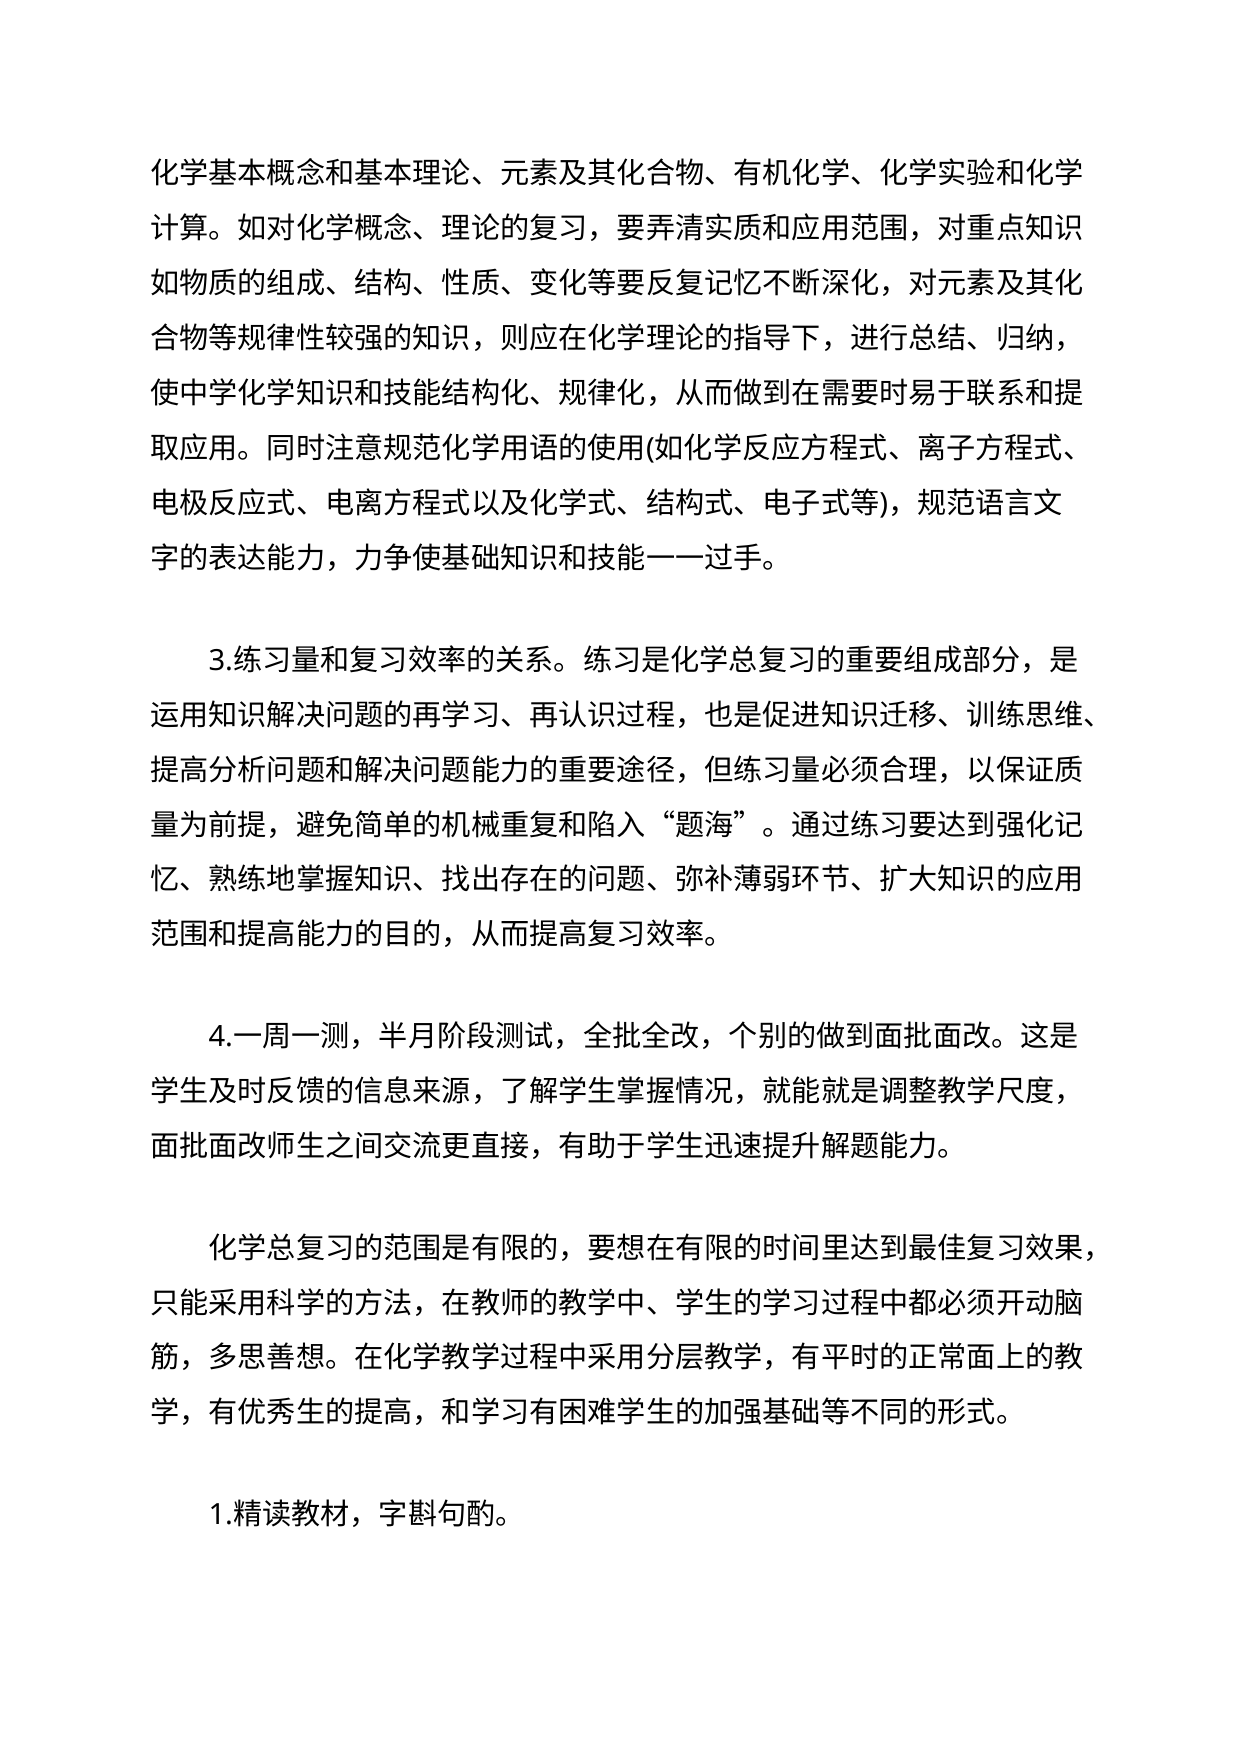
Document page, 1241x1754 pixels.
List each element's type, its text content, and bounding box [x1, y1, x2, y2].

text 1.精读教材，字斟句酌。 [150, 1491, 1090, 1533]
text 3.练习量和复习效率的关系。练习是化学总复习的重要组成部分，是运用知识解决问题的再学习、再认识过程，也是促进知识迁移、训练思维、提高分析问题和解决问题能力的重要途径，但练习量必须合理，以保证质量为前提，避免简单的机械重复和陷入“题海”。通过练习要达到强化记忆、熟练地掌握知识、找出存在的问题、弥补薄弱环节、扩大知识的应用范围和提高能力的目的，从而提高复习效率。 [150, 636, 1090, 953]
text 化学总复习的范围是有限的，要想在有限的时间里达到最佳复习效果，只能采用科学的方法，在教师的教学中、学生的学习过程中都必须开动脑筋，多思善想。在化学教学过程中采用分层教学，有平时的正常面上的教学，有优秀生的提高，和学习有困难学生的加强基础等不同的形式。 [150, 1224, 1090, 1431]
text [150, 150, 1090, 577]
text 4.一周一测，半月阶段测试，全批全改，个别的做到面批面改。这是学生及时反馈的信息来源，了解学生掌握情况，就能就是调整教学尺度，面批面改师生之间交流更直接，有助于学生迅速提升解题能力。 [150, 1013, 1090, 1165]
